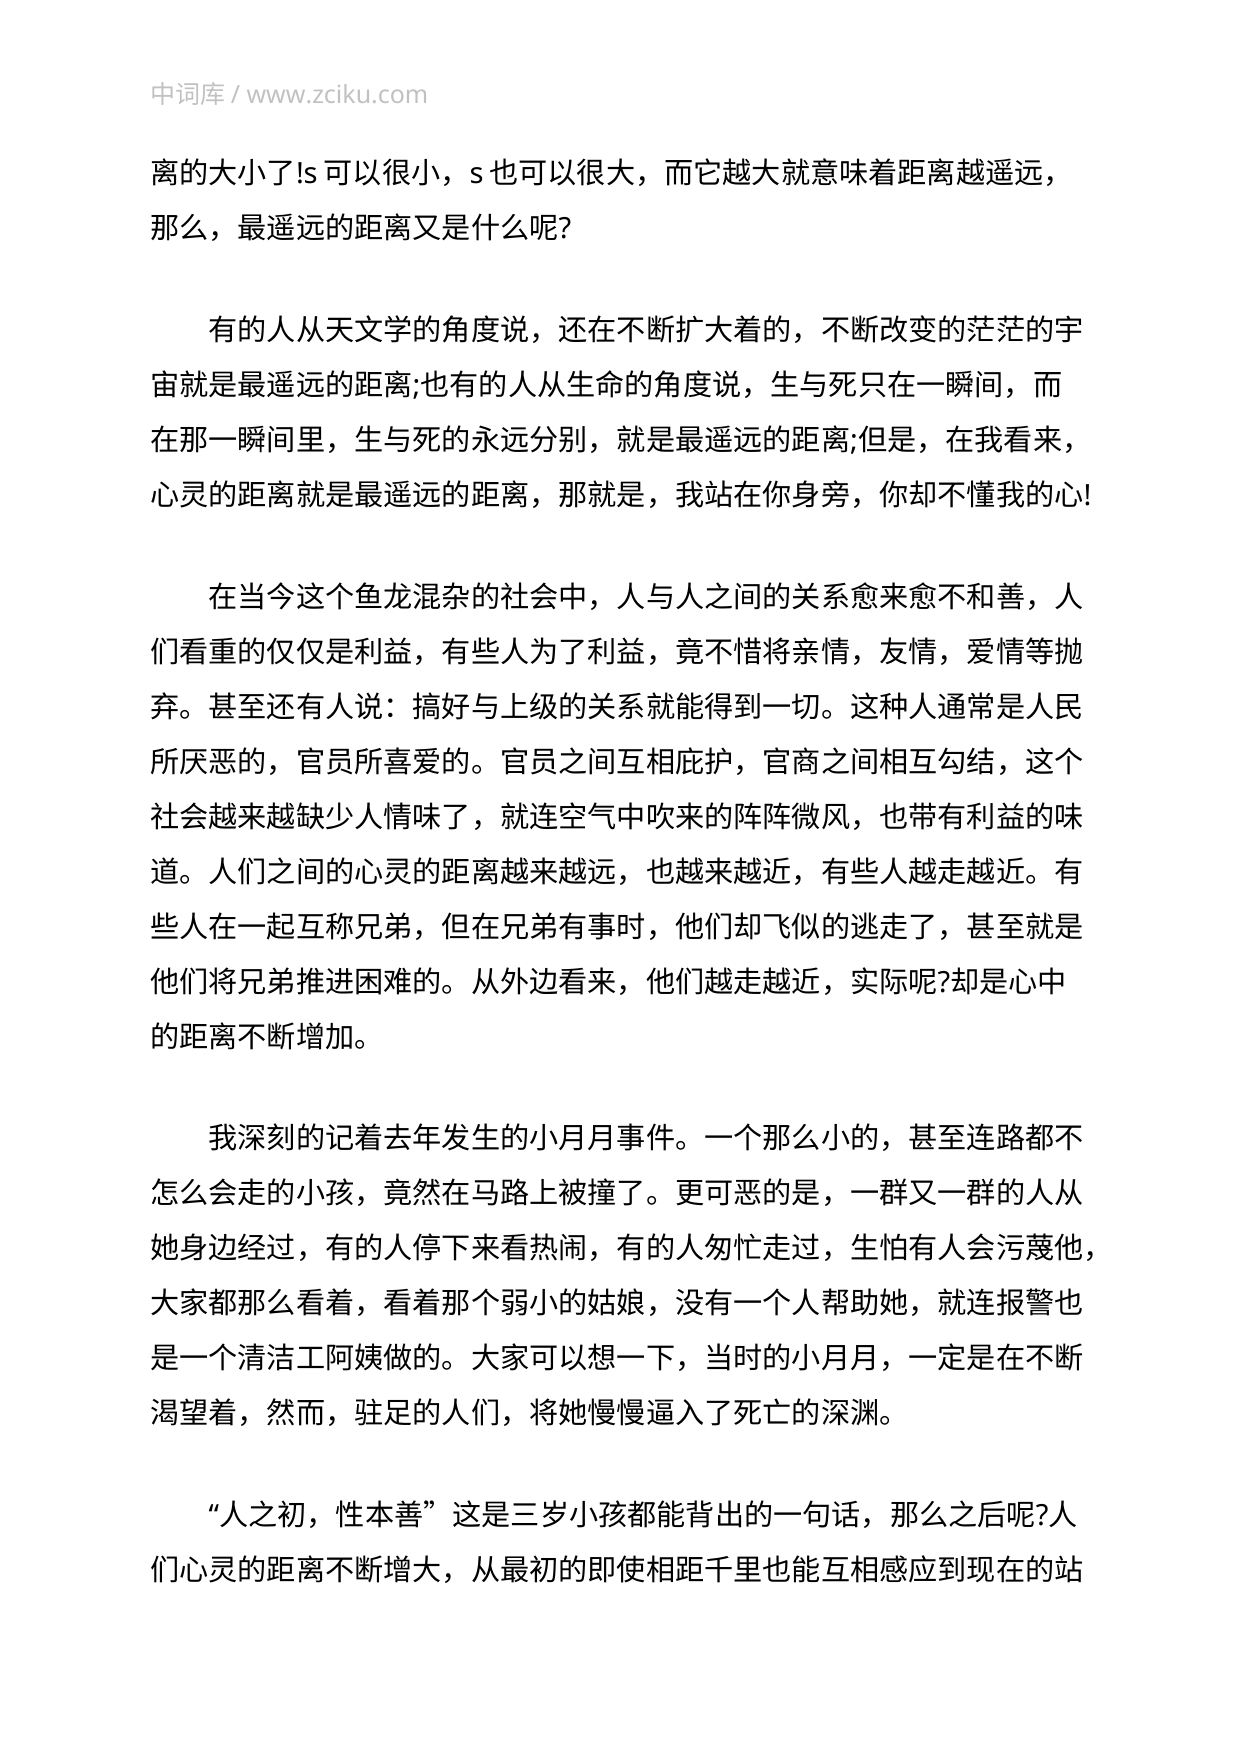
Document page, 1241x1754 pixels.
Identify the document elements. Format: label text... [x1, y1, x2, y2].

text 在当今这个鱼龙混杂的社会中，人与人之间的关系愈来愈不和善，人们看重的仅仅是利益，有些人为了利益，竟不惜将亲情，友情，爱情等抛弃。甚至还有人说：搞好与上级的关系就能得到一切。这种人通常是人民所厌恶的，官员所喜爱的。官员之间互相庇护，官商之间相互勾结，这个社会越来越缺少人情味了，就连空气中吹来的阵阵微风，也带有利益的味道。人们之间的心灵的距离越来越远，也越来越近，有些人越走越近。有些人在一起互称兄弟，但在兄弟有事时，他们却飞似的逃走了，甚至就是他们将兄弟推进困难的。从外边看来，他们越走越近，实际呢?却是心中的距离不断增加。 [150, 574, 1090, 1055]
text 有的人从天文学的角度说，还在不断扩大着的，不断改变的茫茫的宇宙就是最遥远的距离;也有的人从生命的角度说，生与死只在一瞬间，而在那一瞬间里，生与死的永远分别，就是最遥远的距离;但是，在我看来，心灵的距离就是最遥远的距离，那就是，我站在你身旁，你却不懂我的心! [150, 307, 1090, 514]
text 我深刻的记着去年发生的小月月事件。一个那么小的，甚至连路都不怎么会走的小孩，竟然在马路上被撞了。更可恶的是，一群又一群的人从她身边经过，有的人停下来看热闹，有的人匆忙走过，生怕有人会污蔑他，大家都那么看着，看着那个弱小的姑娘，没有一个人帮助她，就连报警也是一个清洁工阿姨做的。大家可以想一下，当时的小月月，一定是在不断渴望着，然而，驻足的人们，将她慢慢逼入了死亡的深渊。 [150, 1115, 1090, 1432]
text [150, 150, 1090, 247]
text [150, 1491, 1090, 1588]
